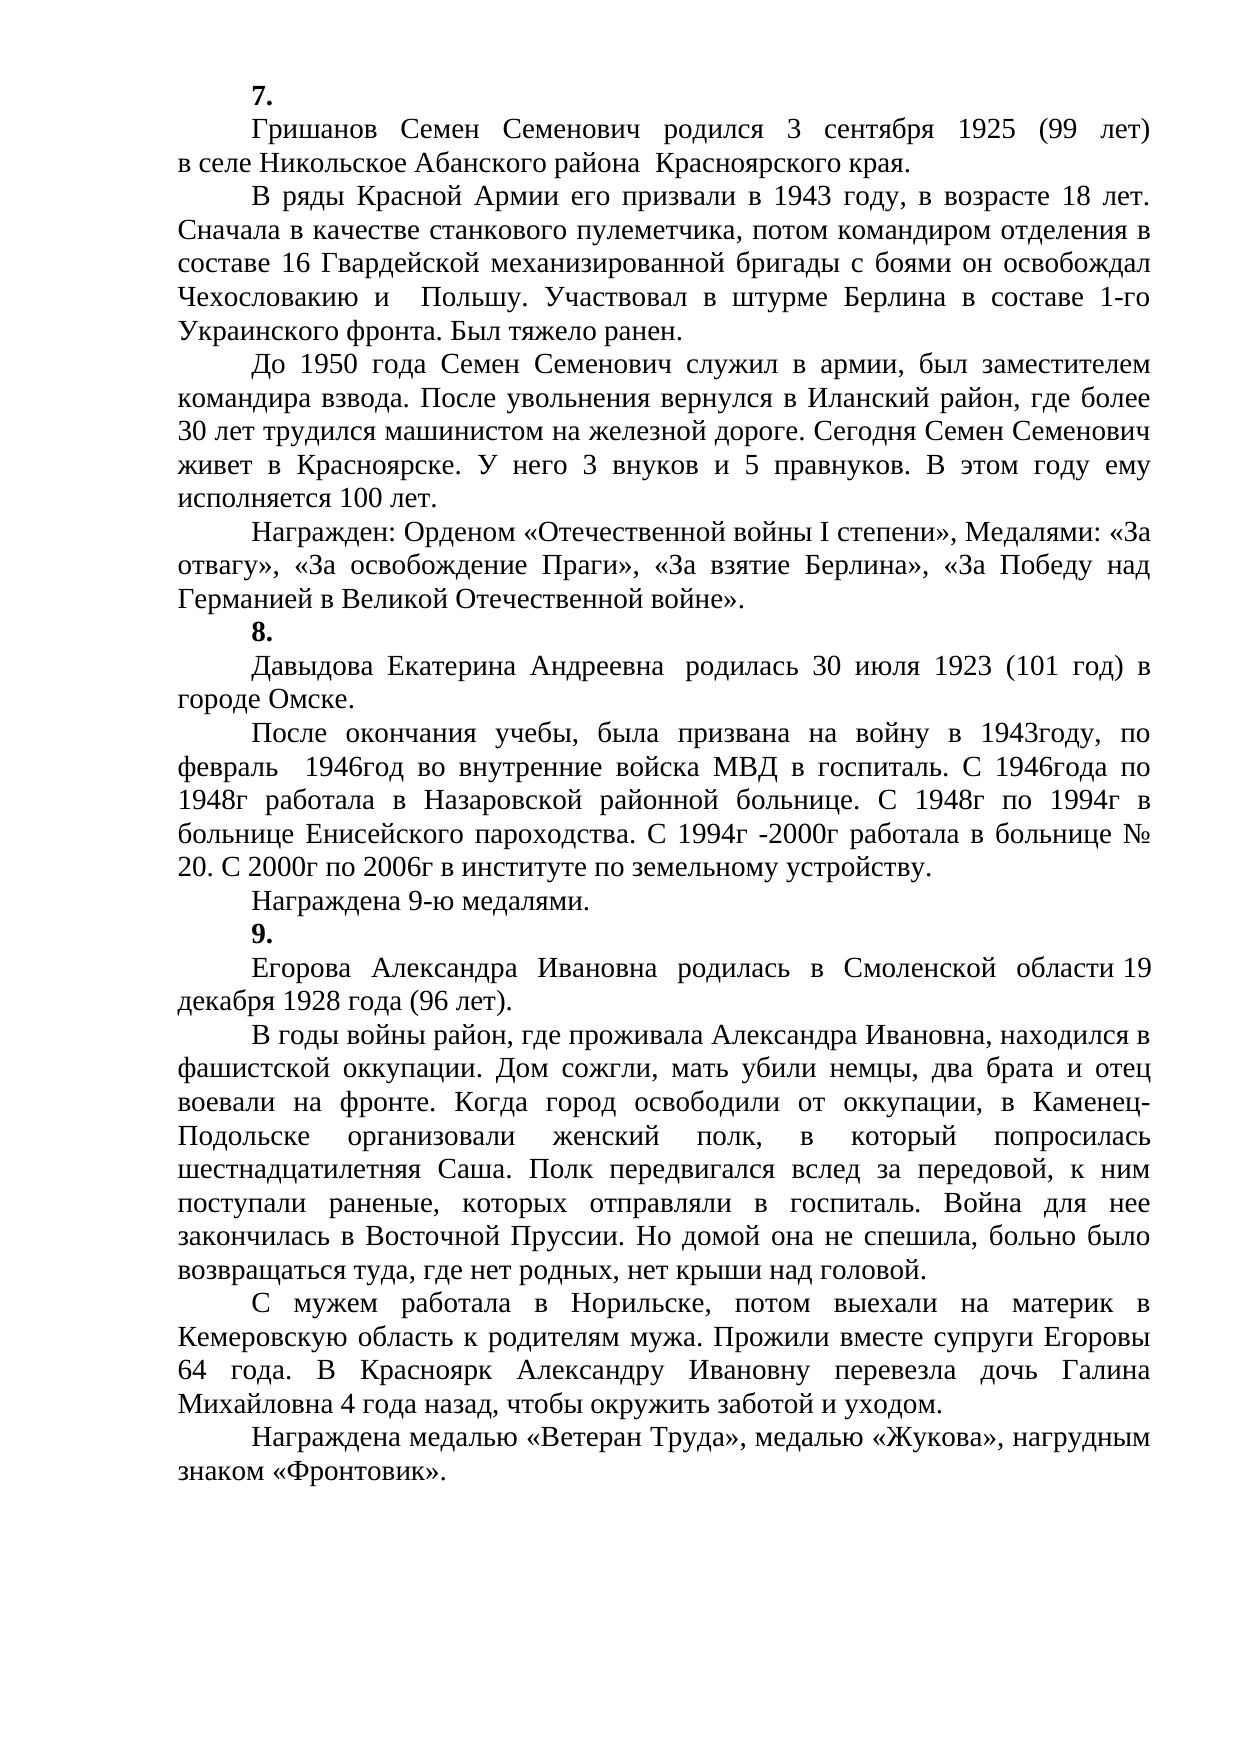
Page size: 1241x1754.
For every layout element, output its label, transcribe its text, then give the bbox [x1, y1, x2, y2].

text Егорова Александра Ивановна родилась в Смоленской области 19 декабря 1928 года (96 лет). [177, 950, 1152, 1017]
text В годы войны район, где проживала Александра Ивановна, находился в фашистской оккупации. Дом сожгли, мать убили немцы, два брата и отец воевали на фронте. Когда город освободили от оккупации, в Каменец-Подольске организовали женский полк, в который попросилась шестнадцатилетняя Саша. Полк передвигался вслед за передовой, к ним поступали раненые, которых отправляли в госпиталь. Война для нее закончилась в Восточной Пруссии. Но домой она не спешила, больно было возвращаться туда, где нет родных, нет крыши над головой. [177, 1017, 1152, 1285]
text 8. [177, 614, 1152, 648]
text С мужем работала в Норильске, потом выехали на материк в Кемеровскую область к родителям мужа. Прожили вместе супруги Егоровы 64 года. В Красноярк Александру Ивановну перевезла дочь Галина Михайловна 4 года назад, чтобы окружить заботой и уходом. [177, 1285, 1152, 1419]
text Давыдова Екатерина Андреевна родилась 30 июля 1923 (101 год) в городе Омске. [177, 648, 1152, 715]
text 7. [177, 78, 1152, 111]
text Награждена 9-ю медалями. [177, 883, 1152, 916]
text В ряды Красной Армии его призвали в 1943 году, в возрасте 18 лет. Сначала в качестве станкового пулеметчика, потом командиром отделения в составе 16 Гвардейской механизированной бригады с боями он освобождал Чехословакию и Польшу. Участвовал в штурме Берлина в составе 1-го Украинского фронта. Был тяжело ранен. [177, 178, 1152, 346]
text Награждена медалью «Ветеран Труда», медалью «Жукова», нагрудным знаком «Фронтовик». [177, 1419, 1152, 1487]
text После окончания учебы, была призвана на войну в 1943году, по февраль 1946год во внутренние войска МВД в госпиталь. С 1946года по 1948г работала в Назаровской районной больнице. С 1948г по 1994г в больнице Енисейского пароходства. С 1994г -2000г работала в больнице № 20. С 2000г по 2006г в институте по земельному устройству. [177, 715, 1152, 883]
text Гришанов Семен Семенович родился 3 сентября 1925 (99 лет) в селе Никольское Абанского района Красноярского края. [177, 111, 1152, 178]
text Награжден: Орденом «Отечественной войны I степени», Медалями: «За отвагу», «За освобождение Праги», «За взятие Берлина», «За Победу над Германией в Великой Отечественной войне». [177, 514, 1152, 614]
text 9. [177, 916, 1152, 950]
text До 1950 года Семен Семенович служил в армии, был заместителем командира взвода. После увольнения вернулся в Иланский район, где более 30 лет трудился машинистом на железной дороге. Сегодня Семен Семенович живет в Красноярске. У него 3 внуков и 5 правнуков. В этом году ему исполняется 100 лет. [177, 346, 1152, 514]
